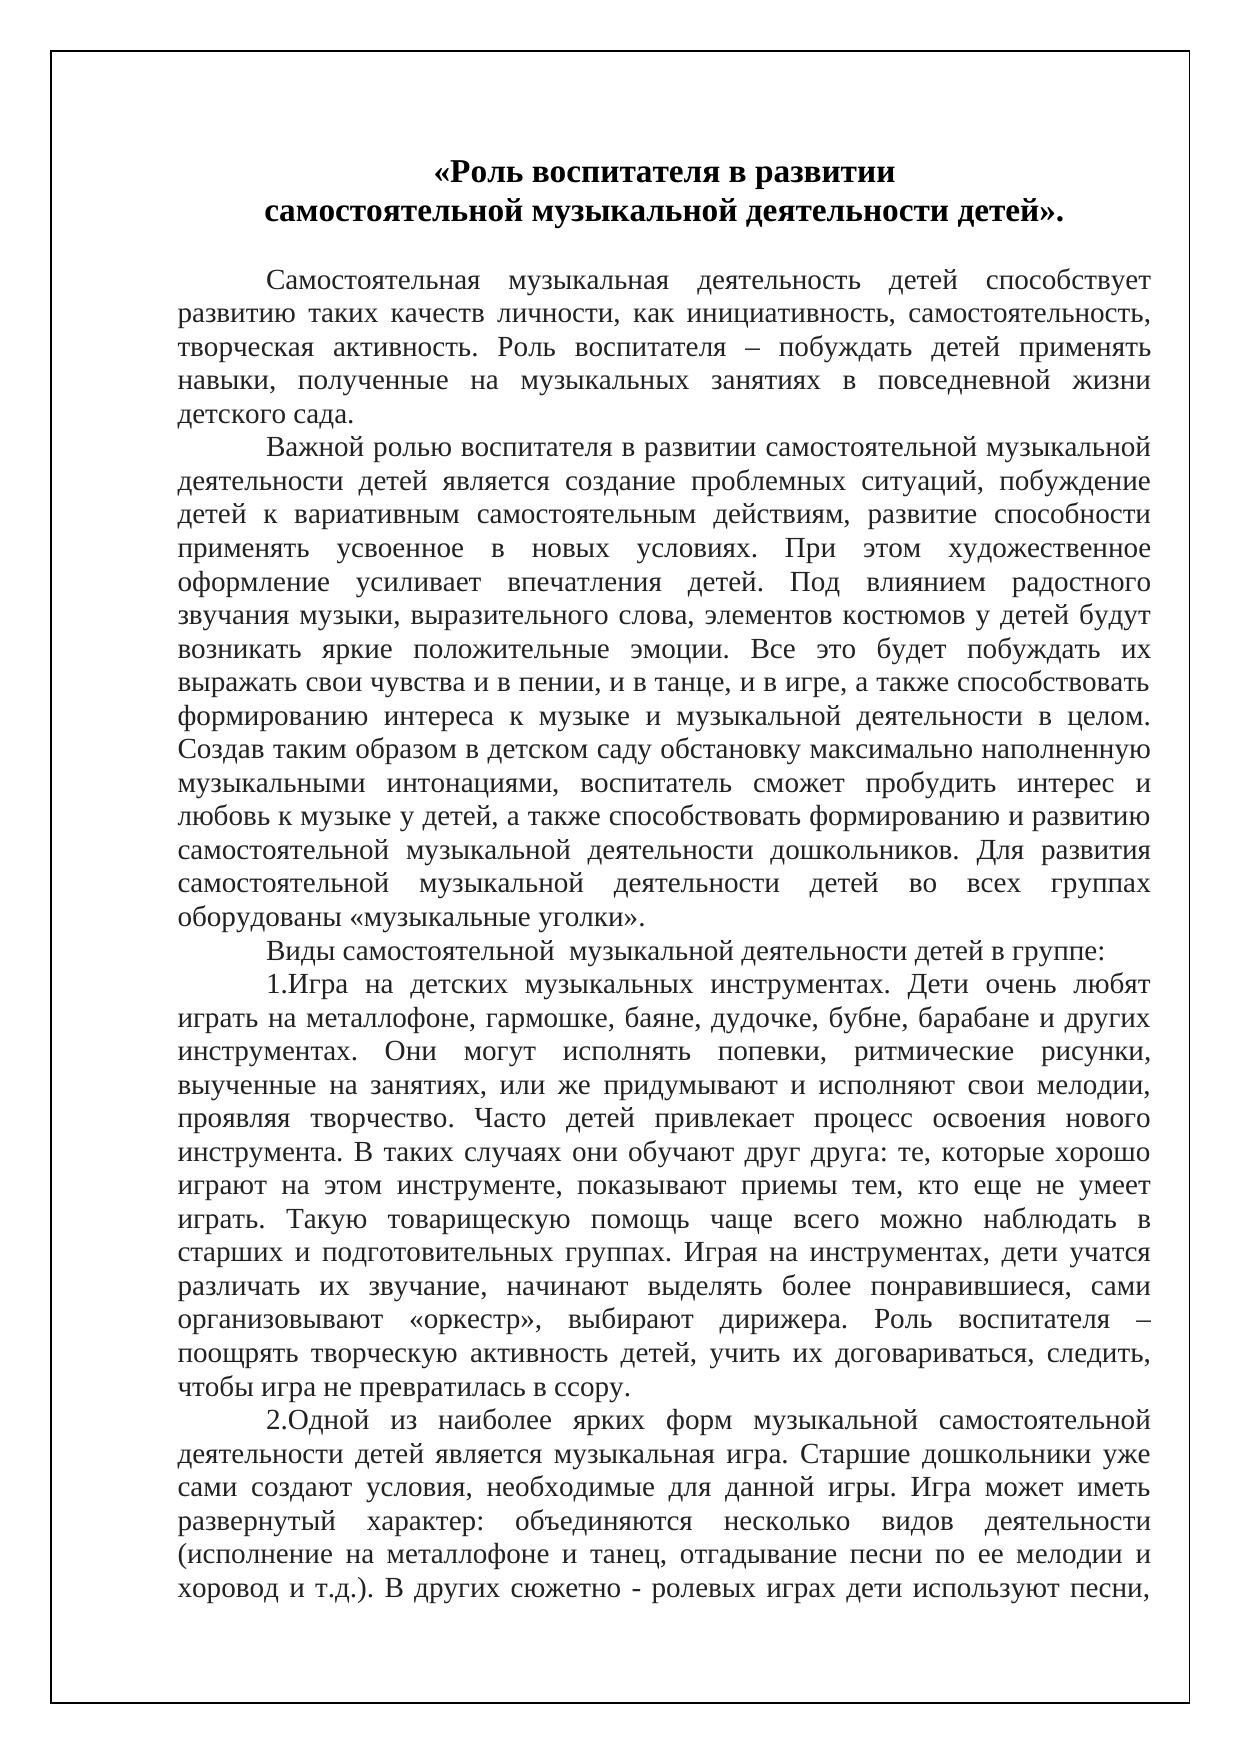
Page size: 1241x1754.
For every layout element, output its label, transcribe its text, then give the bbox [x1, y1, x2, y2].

text Самостоятельная музыкальная деятельность детей способствует развитию таких качеств личности, как инициативность, самостоятельность, творческая активность. Роль воспитателя – побуждать детей применять навыки, полученные на музыкальных занятиях в повседневной жизни детского сада. [177, 262, 1152, 429]
text Важной ролью воспитателя в развитии самостоятельной музыкальной деятельности детей является создание проблемных ситуаций, побуждение детей к вариативным самостоятельным действиям, развитие способности применять усвоенное в новых условиях. При этом художественное оформление усиливает впечатления детей. Под влиянием радостного звучания музыки, выразительного слова, элементов костюмов у детей будут возникать яркие положительные эмоции. Все это будет побуждать их выражать свои чувства и в пении, и в танце, и в игре, а также способствовать формированию интереса к музыке и музыкальной деятельности в целом. Создав таким образом в детском саду обстановку максимально наполненную музыкальными интонациями, воспитатель сможет пробудить интерес и любовь к музыке у детей, а также способствовать формированию и развитию самостоятельной музыкальной деятельности дошкольников. Для развития самостоятельной музыкальной деятельности детей во всех группах оборудованы «музыкальные уголки». [177, 429, 1152, 933]
text Виды самостоятельной музыкальной деятельности детей в группе: [177, 933, 1152, 966]
text 1.Игра на детских музыкальных инструментах. Дети очень любят играть на металлофоне, гармошке, баяне, дудочке, бубне, барабане и других инструментах. Они могут исполнять попевки, ритмические рисунки, выученные на занятиях, или же придумывают и исполняют свои мелодии, проявляя творчество. Часто детей привлекает процесс освоения нового инструмента. В таких случаях они обучают друг друга: те, которые хорошо играют на этом инструменте, показывают приемы тем, кто еще не умеет играть. Такую товарищескую помощь чаще всего можно наблюдать в старших и подготовительных группах. Играя на инструментах, дети учатся различать их звучание, начинают выделять более понравившиеся, сами организовывают «оркестр», выбирают дирижера. Роль воспитателя – поощрять творческую активность детей, учить их договариваться, следить, чтобы игра не превратилась в ссору. [177, 966, 1152, 1402]
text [177, 1402, 1152, 1603]
text самостоятельной музыкальной деятельности детей». [177, 190, 1152, 228]
text «Роль воспитателя в развитии [177, 152, 1152, 190]
